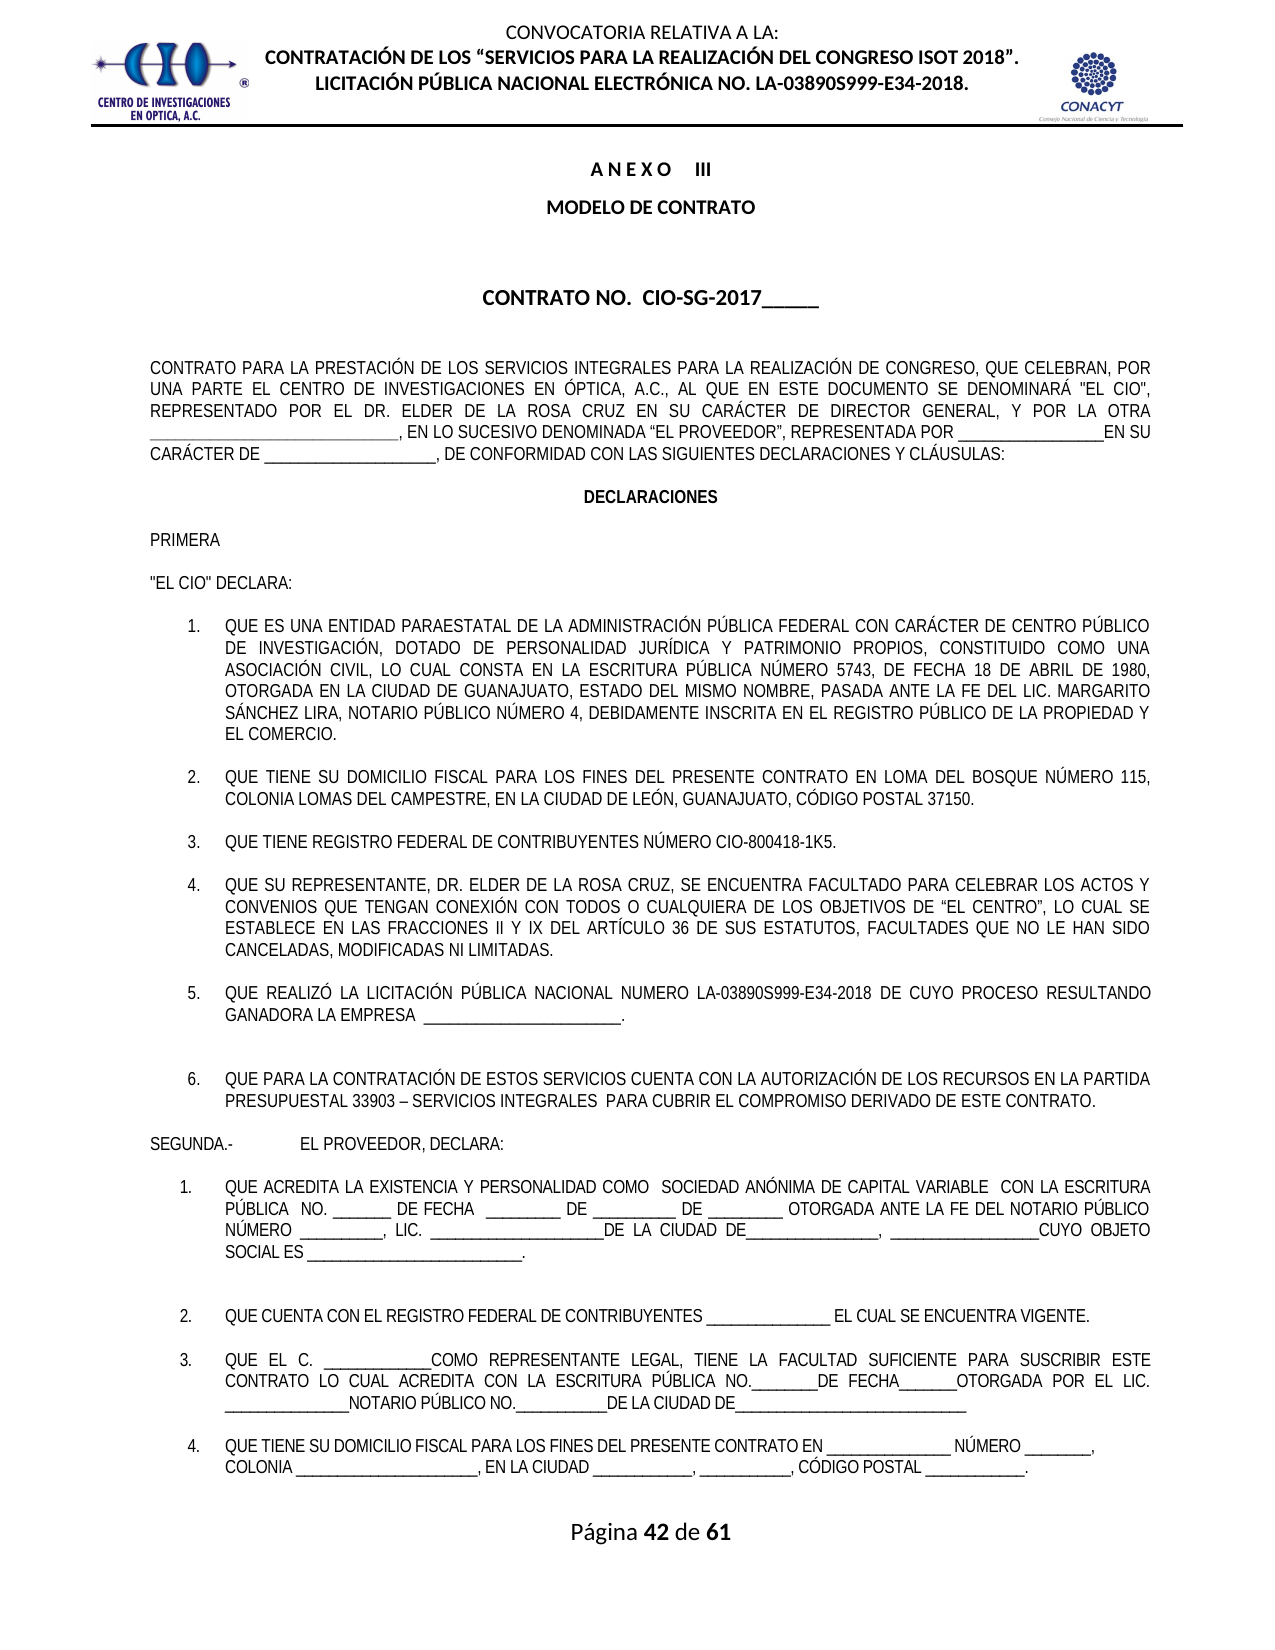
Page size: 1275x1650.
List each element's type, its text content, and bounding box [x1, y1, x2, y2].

list QUE TIENE REGISTRO FEDERAL DE CONTRIBUYENTES NÚMERO CIO-800418-1K5. [187, 831, 1152, 852]
text "EL CIO" DECLARA: [150, 572, 1152, 594]
list QUE PARA LA CONTRATACIÓN DE ESTOS SERVICIOS CUENTA CON LA AUTORIZACIÓN DE LOS RECURSOS EN LA PARTIDA PRESUPUESTAL 33903 – SERVICIOS INTEGRALES PARA CUBRIR EL COMPROMISO DERIVADO DE ESTE CONTRATO. [187, 1068, 1152, 1111]
list QUE TIENE SU DOMICILIO FISCAL PARA LOS FINES DEL PRESENTE CONTRATO EN _______________ NÚMERO ________, COLONIA ______________________, EN LA CIUDAD ____________, ___________, CÓDIGO POSTAL ____________. [187, 1435, 1152, 1478]
list QUE TIENE SU DOMICILIO FISCAL PARA LOS FINES DEL PRESENTE CONTRATO EN LOMA DEL BOSQUE NÚMERO 115, COLONIA LOMAS DEL CAMPESTRE, EN LA CIUDAD DE LEÓN, GUANAJUATO, CÓDIGO POSTAL 37150. [187, 766, 1152, 809]
list QUE ES UNA ENTIDAD PARAESTATAL DE LA ADMINISTRACIÓN PÚBLICA FEDERAL CON CARÁCTER DE CENTRO PÚBLICO DE INVESTIGACIÓN, DOTADO DE PERSONALIDAD JURÍDICA Y PATRIMONIO PROPIOS, CONSTITUIDO COMO UNA ASOCIACIÓN CIVIL, LO CUAL CONSTA EN LA ESCRITURA PÚBLICA NÚMERO 5743, DE FECHA 18 DE ABRIL DE 1980, OTORGADA EN LA CIUDAD DE GUANAJUATO, ESTADO DEL MISMO NOMBRE, PASADA ANTE LA FE DEL LIC. MARGARITO SÁNCHEZ LIRA, NOTARIO PÚBLICO NÚMERO 4, DEBIDAMENTE INSCRITA EN EL REGISTRO PÚBLICO DE LA PROPIEDAD Y EL COMERCIO. [187, 615, 1152, 745]
text A N E X O III [150, 156, 1152, 181]
list QUE CUENTA CON EL REGISTRO FEDERAL DE CONTRIBUYENTES _______________ EL CUAL SE ENCUENTRA VIGENTE. [179, 1305, 1152, 1327]
list QUE SU REPRESENTANTE, DR. ELDER DE LA ROSA CRUZ, SE ENCUENTRA FACULTADO PARA CELEBRAR LOS ACTOS Y CONVENIOS QUE TENGAN CONEXIÓN CON TODOS O CUALQUIERA DE LOS OBJETIVOS DE “EL CENTRO”, LO CUAL SE ESTABLECE EN LAS FRACCIONES II Y IX DEL ARTÍCULO 36 DE SUS ESTATUTOS, FACULTADES QUE NO LE HAN SIDO CANCELADAS, MODIFICADAS NI LIMITADAS. [187, 874, 1152, 960]
list QUE ACREDITA LA EXISTENCIA Y PERSONALIDAD COMO SOCIEDAD ANÓNIMA DE CAPITAL VARIABLE CON LA ESCRITURA PÚBLICA NO. _______ DE FECHA _________ DE __________ DE _________ OTORGADA ANTE LA FE DEL NOTARIO PÚBLICO NÚMERO __________, LIC. _____________________DE LA CIUDAD DE________________, __________________CUYO OBJETO SOCIAL ES __________________________. [179, 1176, 1152, 1262]
text SEGUNDA.- EL PROVEEDOR, DECLARA: [150, 1133, 1152, 1154]
text DECLARACIONES [150, 486, 1152, 507]
picture [1036, 52, 1149, 122]
text MODELO DE CONTRATO [150, 194, 1152, 219]
text CONTRATO NO. CIO-SG-2017_____ [150, 283, 1152, 311]
list QUE EL C. _____________COMO REPRESENTANTE LEGAL, TIENE LA FACULTAD SUFICIENTE PARA SUSCRIBIR ESTE CONTRATO LO CUAL ACREDITA CON LA ESCRITURA PÚBLICA NO.________DE FECHA_______OTORGADA POR EL LIC. _______________NOTARIO PÚBLICO NO.___________DE LA CIUDAD DE____________________________ [179, 1348, 1152, 1413]
picture [91, 41, 249, 122]
list QUE REALIZÓ LA LICITACIÓN PÚBLICA NACIONAL NUMERO LA-03890S999-E34-2018 DE CUYO PROCESO RESULTANDO GANADORA LA EMPRESA _______________________. [187, 982, 1152, 1025]
text CONTRATO PARA LA PRESTACIÓN DE LOS SERVICIOS INTEGRALES PARA LA REALIZACIÓN DE CONGRESO, QUE CELEBRAN, POR UNA PARTE EL CENTRO DE INVESTIGACIONES EN ÓPTICA, A.C., AL QUE EN ESTE DOCUMENTO SE DENOMINARÁ "EL CIO", REPRESENTADO POR EL DR. ELDER DE LA ROSA CRUZ EN SU CARÁCTER DE DIRECTOR GENERAL, Y POR LA OTRA _____________________________, EN LO SUCESIVO DENOMINADA “EL PROVEEDOR”, REPRESENTADA POR _________________EN SU CARÁCTER DE ____________________, DE CONFORMIDAD CON LAS SIGUIENTES DECLARACIONES Y CLÁUSULAS: [150, 357, 1152, 464]
text PRIMERA [150, 529, 1152, 551]
